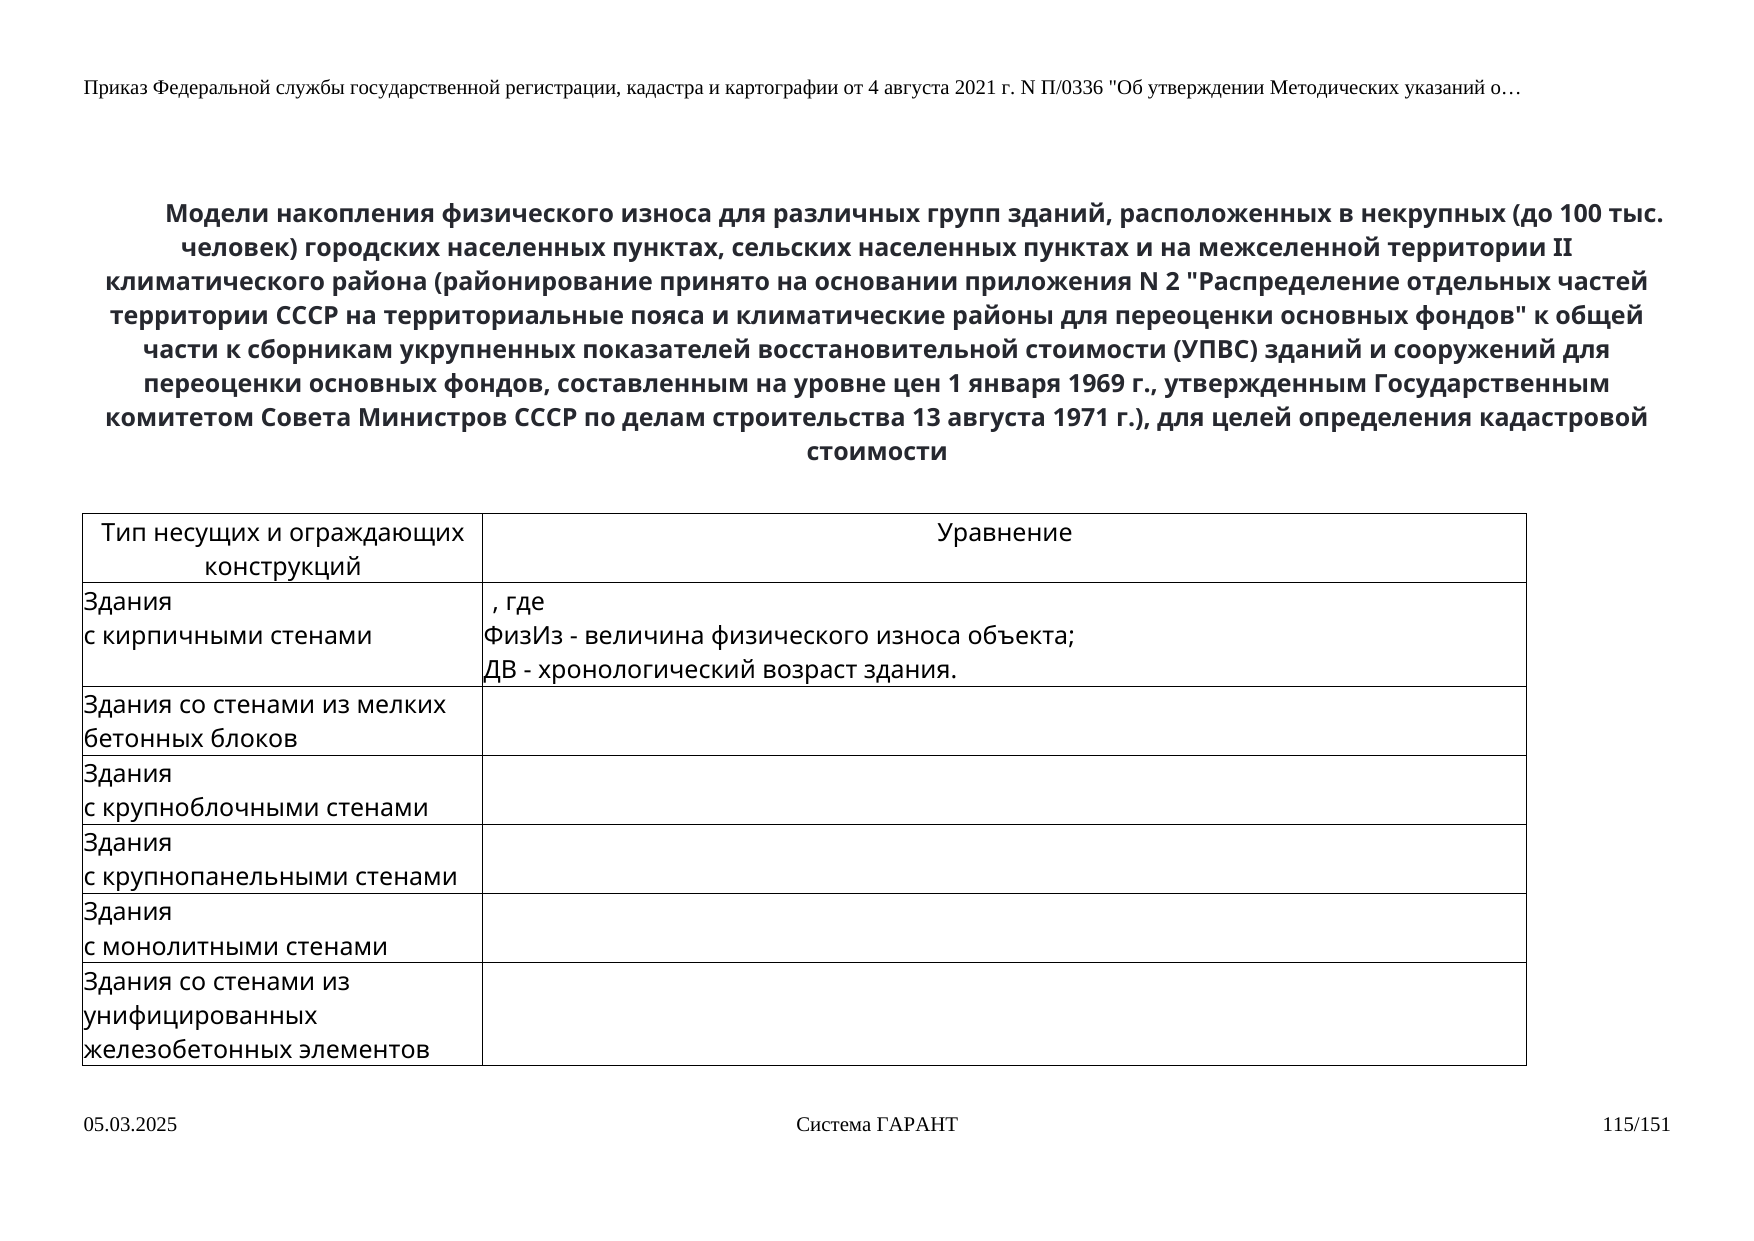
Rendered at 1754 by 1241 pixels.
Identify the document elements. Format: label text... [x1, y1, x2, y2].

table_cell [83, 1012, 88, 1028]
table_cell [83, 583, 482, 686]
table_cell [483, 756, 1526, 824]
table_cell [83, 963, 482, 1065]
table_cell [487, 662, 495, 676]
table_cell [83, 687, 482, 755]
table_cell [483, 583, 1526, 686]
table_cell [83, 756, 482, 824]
subtitle Модели накопления физического износа для различных групп зданий, расположенных в некрупных (до 100 тыс. человек) городских населенных пунктах, сельских населенных пунктах и на межселенной территории II климатического района (районирование принято на основании приложения N 2 "Распределение отдельных частей территории СССР на территориальные пояса и климатические районы для переоценки основных фондов" к общей части к сборникам укрупненных показателей восстановительной стоимости (УПВС) зданий и сооружений для переоценки основных фондов, составленным на уровне цен 1 января 1969 г., утвержденным Государственным комитетом Совета Министров СССР по делам строительства 13 августа 1971 г.), для целей определения кадастровой стоимости [83, 195, 1671, 468]
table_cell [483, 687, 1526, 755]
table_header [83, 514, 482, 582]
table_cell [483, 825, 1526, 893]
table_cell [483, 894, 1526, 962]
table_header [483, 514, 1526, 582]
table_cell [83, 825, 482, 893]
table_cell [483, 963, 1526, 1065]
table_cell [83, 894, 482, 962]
